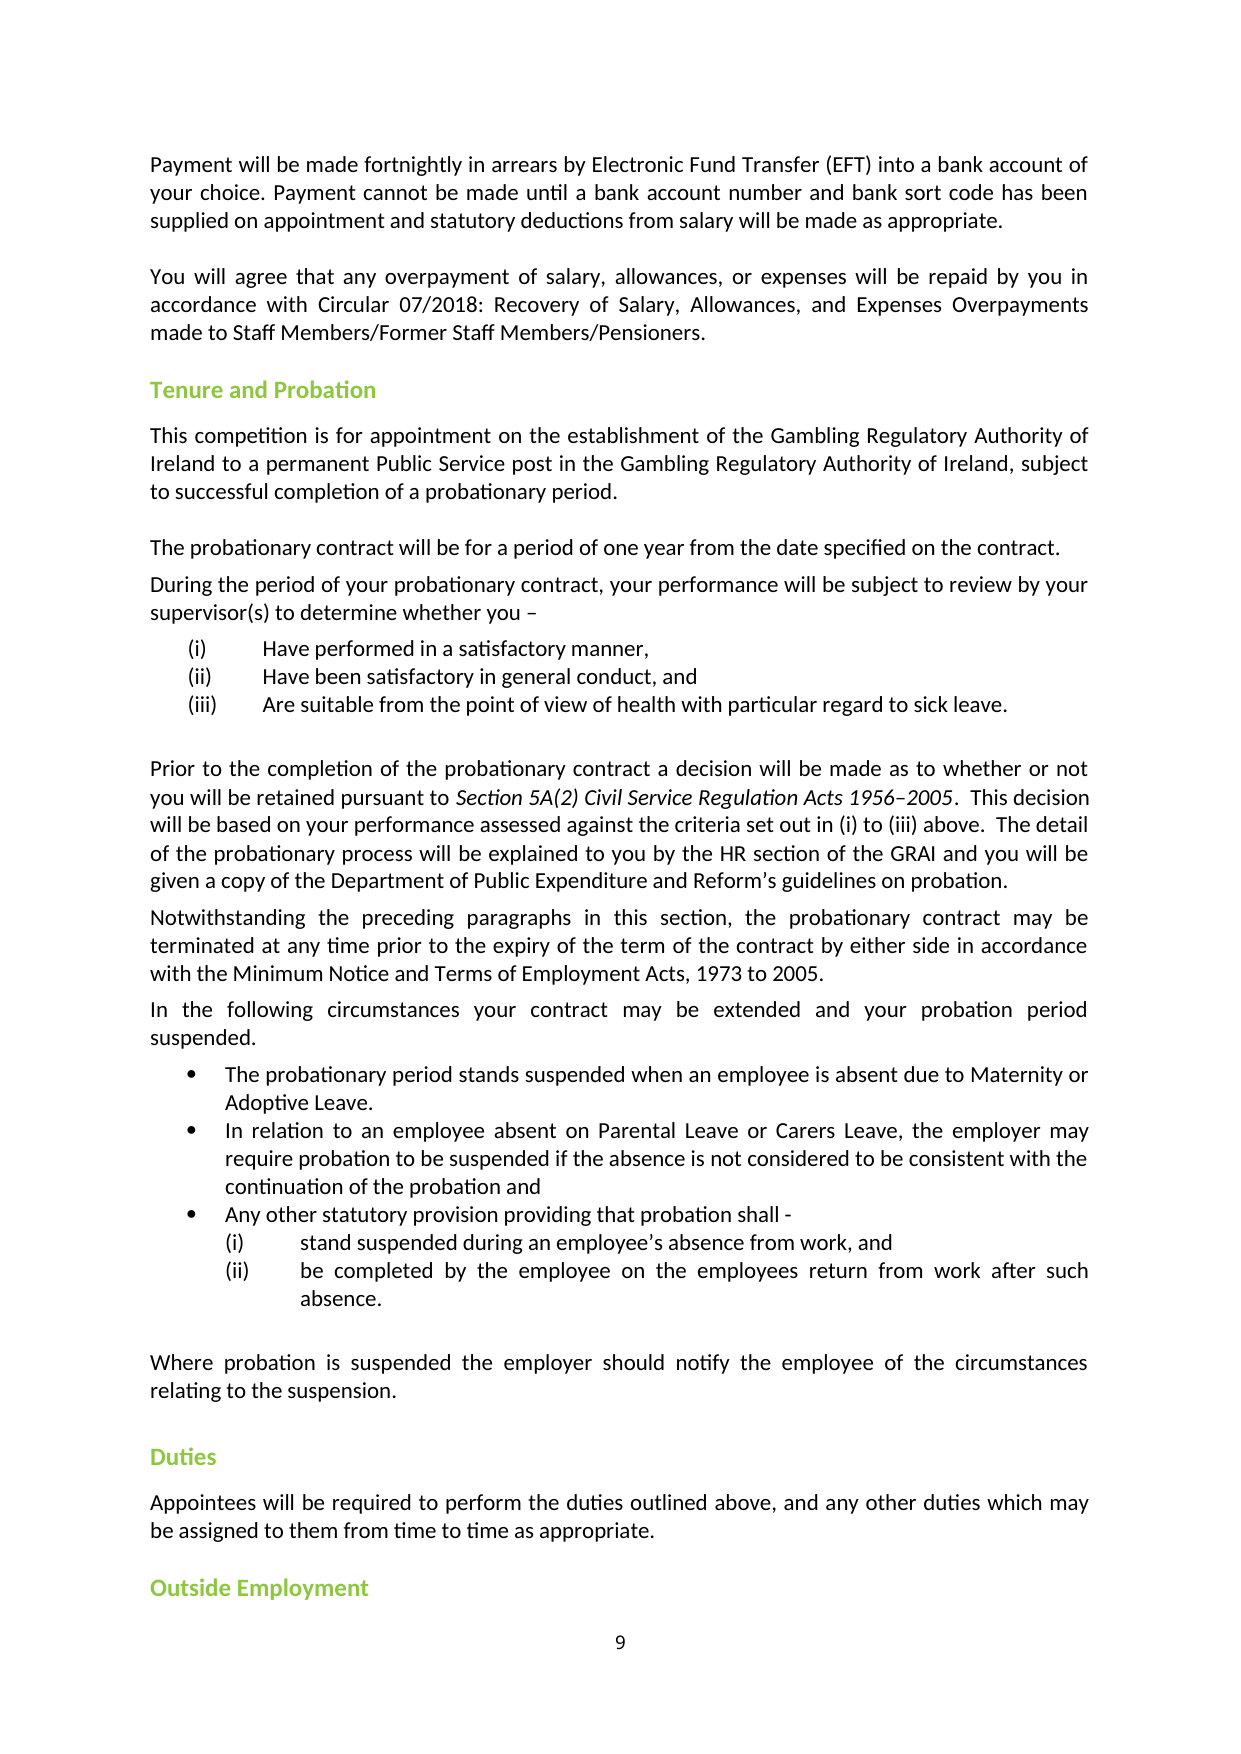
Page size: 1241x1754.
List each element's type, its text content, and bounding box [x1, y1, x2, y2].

text You will agree that any overpayment of salary, allowances, or expenses will be repaid by you in accordance with Circular 07/2018: Recovery of Salary, Allowances, and Expenses Overpayments made to Staff Members/Former Staff Members/Pensioners. [150, 262, 1090, 346]
list Are suitable from the point of view of health with particular regard to sick leave. [187, 690, 1090, 718]
list In relation to an employee absent on Parental Leave or Carers Leave, the employer may require probation to be suspended if the absence is not considered to be consistent with the continuation of the probation and [187, 1116, 1090, 1200]
list be completed by the employee on the employees return from work after such absence. [225, 1256, 1090, 1312]
text Notwithstanding the preceding paragraphs in this section, the probationary contract may be terminated at any time prior to the expiry of the term of the contract by either side in accordance with the Minimum Notice and Terms of Employment Acts, 1973 to 2005. [150, 903, 1090, 987]
text In the following circumstances your contract may be extended and your probation period suspended. [150, 995, 1090, 1051]
text Appointees will be required to perform the duties outlined above, and any other duties which may be assigned to them from time to time as appropriate. [150, 1488, 1090, 1544]
list stand suspended during an employee’s absence from work, and [225, 1228, 1090, 1256]
list Any other statutory provision providing that probation shall - [187, 1200, 1090, 1228]
subtitle Outside Employment [150, 1572, 1090, 1602]
list Have performed in a satisfactory manner, [187, 634, 1090, 662]
list The probationary period stands suspended when an employee is absent due to Maternity or Adoptive Leave. [187, 1060, 1090, 1116]
text Prior to the completion of the probationary contract a decision will be made as to whether or not you will be retained pursuant to Section 5A(2) Civil Service Regulation Acts 1956–2005. This decision will be based on your performance assessed against the criteria set out in (i) to (iii) above. The detail of the probationary process will be explained to you by the HR section of the GRAI and you will be given a copy of the Department of Public Expenditure and Reform’s guidelines on probation. [150, 754, 1090, 895]
text This competition is for appointment on the establishment of the Gambling Regulatory Authority of Ireland to a permanent Public Service post in the Gambling Regulatory Authority of Ireland, subject to successful completion of a probationary period. [150, 421, 1090, 505]
subtitle Tenure and Probation [150, 374, 1090, 405]
text Payment will be made fortnightly in arrears by Electronic Fund Transfer (EFT) into a bank account of your choice. Payment cannot be made until a bank account number and bank sort code has been supplied on appointment and statutory deductions from salary will be made as appropriate. [150, 150, 1090, 234]
text During the period of your probationary contract, your performance will be subject to review by your supervisor(s) to determine whether you – [150, 570, 1090, 626]
text The probationary contract will be for a period of one year from the date specified on the contract. [150, 533, 1090, 561]
list Have been satisfactory in general conduct, and [187, 662, 1090, 690]
text Where probation is suspended the employer should notify the employee of the circumstances relating to the suspension. [150, 1348, 1090, 1404]
subtitle Duties [150, 1441, 1090, 1471]
